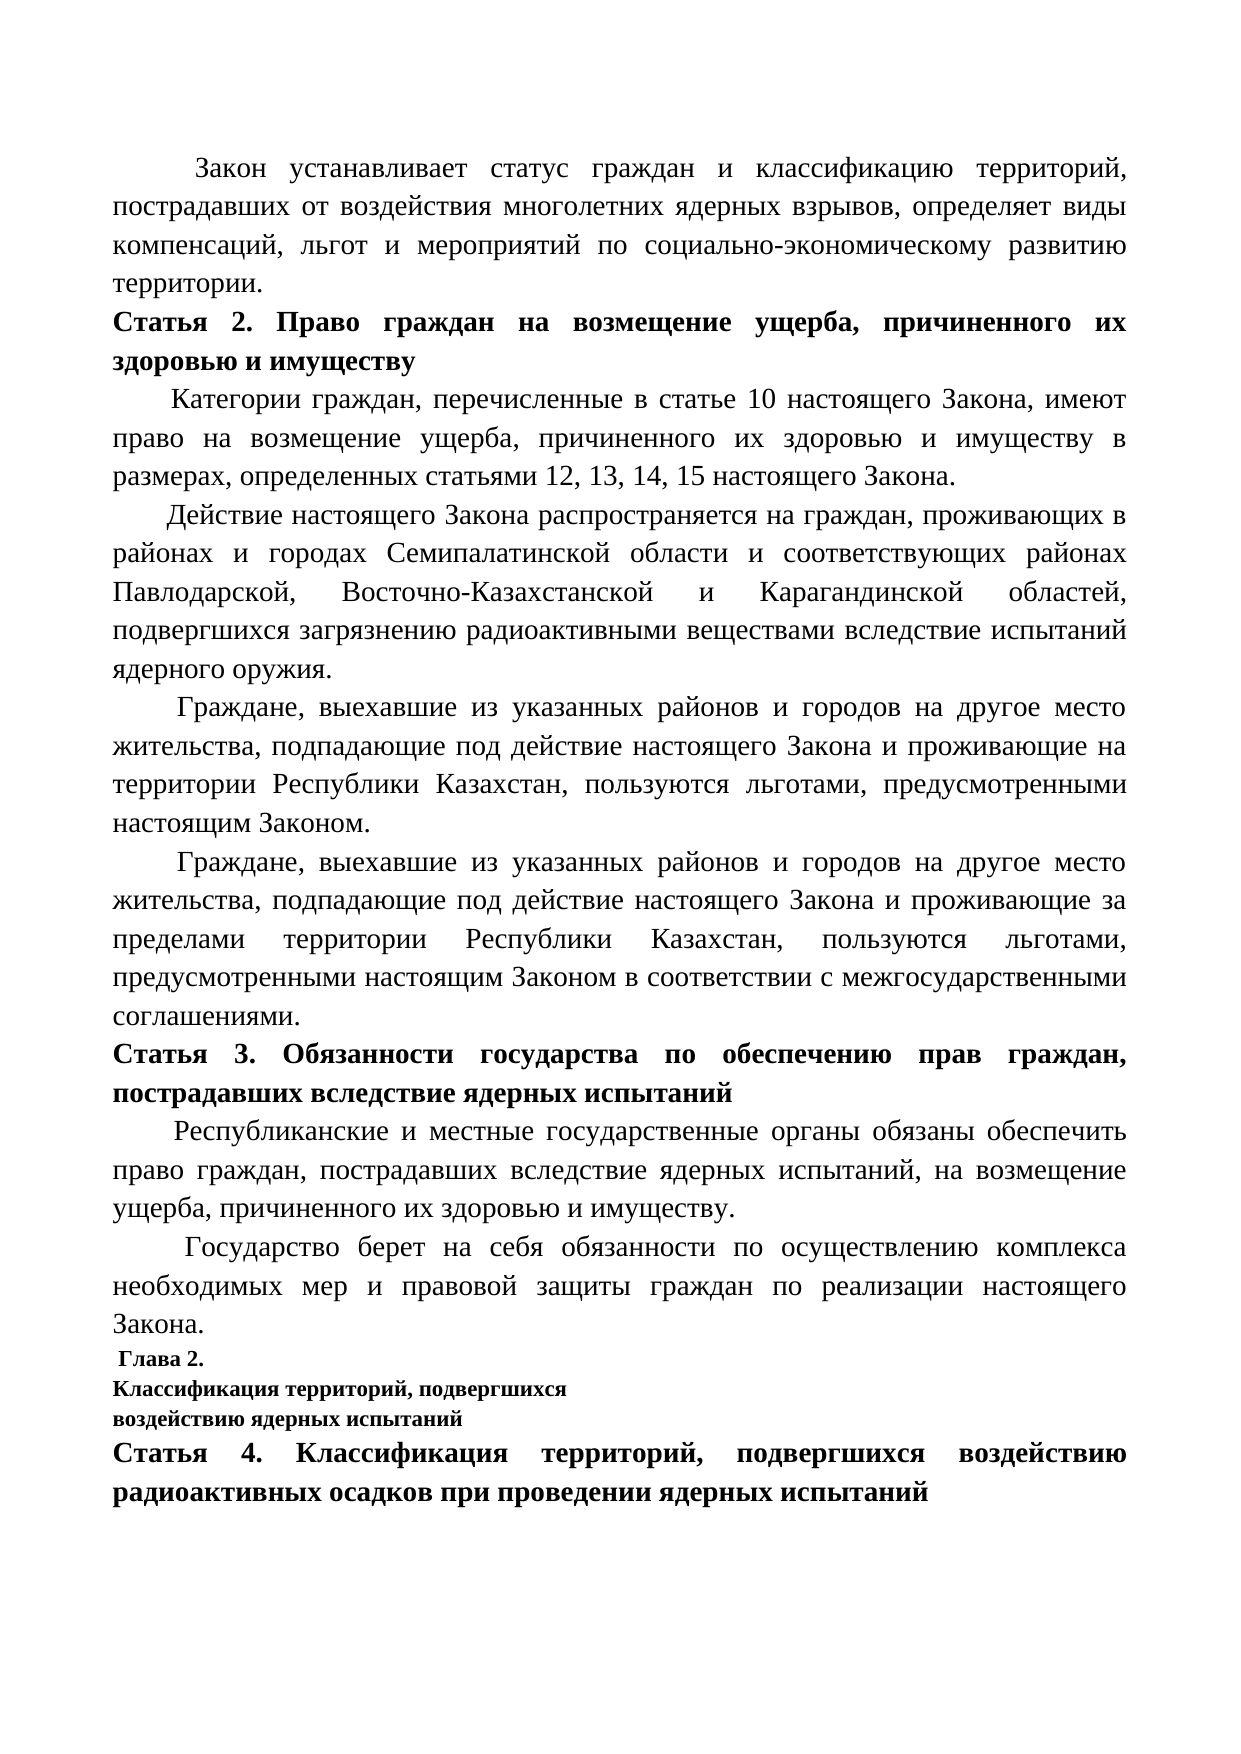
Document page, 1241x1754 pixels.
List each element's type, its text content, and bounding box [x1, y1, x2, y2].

text Граждане, выехавшие из указанных районов и городов на другое место жительства, подпадающие под действие настоящего Закона и проживающие за пределами территории Республики Казахстан, пользуются льготами, предусмотренными настоящим Законом в соответствии с межгосударственными соглашениями. [112, 844, 1128, 1031]
text Действие настоящего Закона распространяется на граждан, проживающих в районах и городах Семипалатинской области и соответствующих районах Павлодарской, Восточно-Казахстанской и Карагандинской областей, подвергшихся загрязнению радиоактивными веществами вследствие испытаний ядерного оружия. [112, 497, 1128, 684]
text Статья 3. Обязанности государства по обеспечению прав граждан, пострадавших вследствие ядерных испытаний [112, 1036, 1128, 1108]
text Граждане, выехавшие из указанных районов и городов на другое место жительства, подпадающие под действие настоящего Закона и проживающие на территории Республики Казахстан, пользуются льготами, предусмотренными настоящим Законом. [112, 689, 1128, 839]
text Государство берет на себя обязанности по осуществлению комплекса необходимых мер и правовой защиты граждан по реализации настоящего Закона. [112, 1229, 1128, 1340]
text Категории граждан, перечисленные в статье 10 настоящего Закона, имеют право на возмещение ущерба, причиненного их здоровью и имуществу в размерах, определенных статьями 12, 13, 14, 15 настоящего Закона. [112, 381, 1128, 492]
text Статья 2. Право граждан на возмещение ущерба, причиненного их здоровью и имуществу [112, 304, 1128, 376]
text Республиканские и местные государственные органы обязаны обеспечить право граждан, пострадавших вследствие ядерных испытаний, на возмещение ущерба, причиненного их здоровью и имуществу. [112, 1113, 1128, 1224]
text Глава 2. Классификация территорий, подвергшихся воздействию ядерных испытаний [112, 1345, 1128, 1432]
text Статья 4. Классификация территорий, подвергшихся воздействию радиоактивных осадков при проведении ядерных испытаний [112, 1435, 1128, 1507]
text Закон устанавливает статус граждан и классификацию территорий, пострадавших от воздействия многолетних ядерных взрывов, определяет виды компенсаций, льгот и мероприятий по социально-экономическому развитию территории. [112, 150, 1128, 299]
